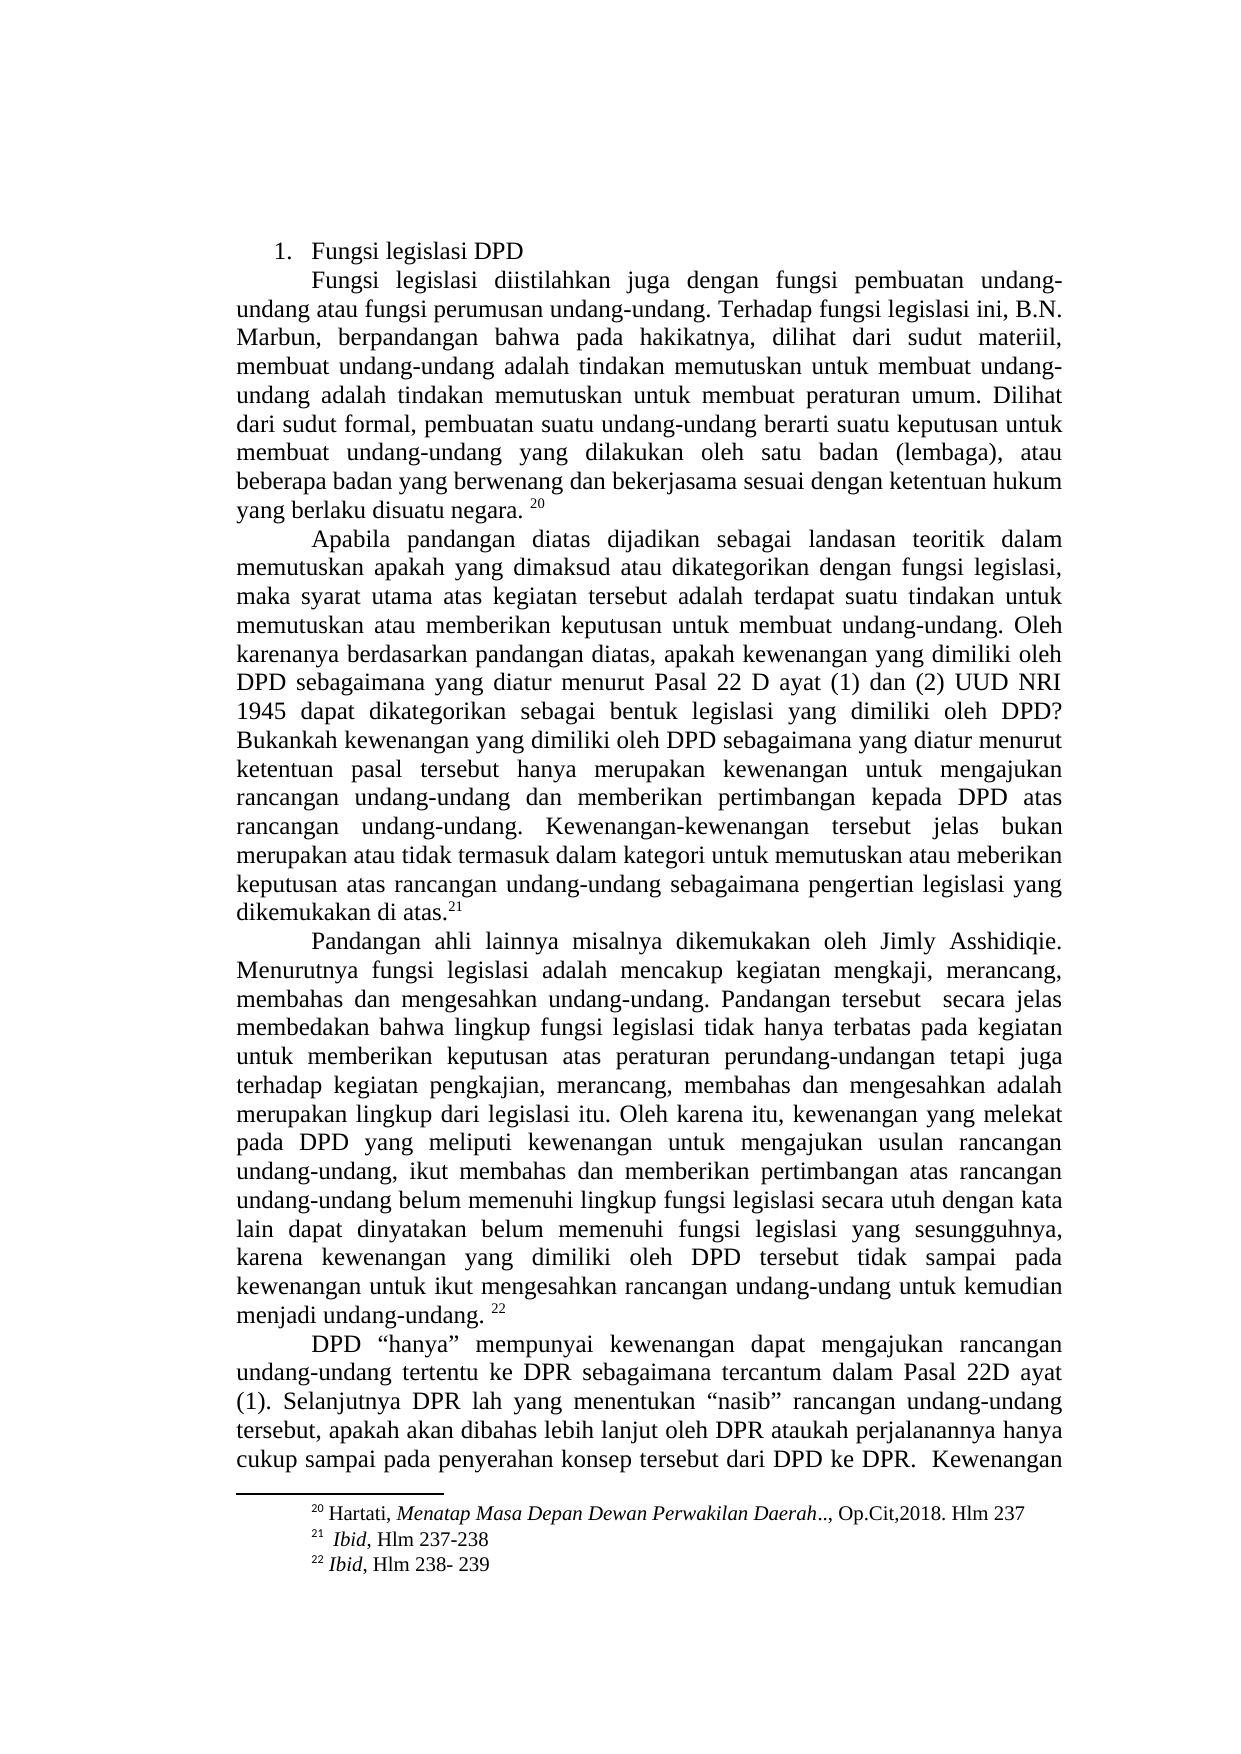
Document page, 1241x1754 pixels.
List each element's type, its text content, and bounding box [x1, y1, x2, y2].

text Fungsi legislasi diistilahkan juga dengan fungsi pembuatan undang-undang atau fungsi perumusan undang-undang. Terhadap fungsi legislasi ini, B.N. Marbun, berpandangan bahwa pada hakikatnya, dilihat dari sudut materiil, membuat undang-undang adalah tindakan memutuskan untuk membuat undang-undang adalah tindakan memutuskan untuk membuat peraturan umum. Dilihat dari sudut formal, pembuatan suatu undang-undang berarti suatu keputusan untuk membuat undang-undang yang dilakukan oleh satu badan (lembaga), atau beberapa badan yang berwenang dan bekerjasama sesuai dengan ketentuan hukum yang berlaku disuatu negara. [236, 265, 1063, 524]
list Fungsi legislasi DPD [274, 236, 1063, 265]
text Apabila pandangan diatas dijadikan sebagai landasan teoritik dalam memutuskan apakah yang dimaksud atau dikategorikan dengan fungsi legislasi, maka syarat utama atas kegiatan tersebut adalah terdapat suatu tindakan untuk memutuskan atau memberikan keputusan untuk membuat undang-undang. Oleh karenanya berdasarkan pandangan diatas, apakah kewenangan yang dimiliki oleh DPD sebagaimana yang diatur menurut Pasal 22 D ayat (1) dan (2) UUD NRI 1945 dapat dikategorikan sebagai bentuk legislasi yang dimiliki oleh DPD? Bukankah kewenangan yang dimiliki oleh DPD sebagaimana yang diatur menurut ketentuan pasal tersebut hanya merupakan kewenangan untuk mengajukan rancangan undang-undang dan memberikan pertimbangan kepada DPD atas rancangan undang-undang. Kewenangan-kewenangan tersebut jelas bukan merupakan atau tidak termasuk dalam kategori untuk memutuskan atau meberikan keputusan atas rancangan undang-undang sebagaimana pengertian legislasi yang dikemukakan di atas. [236, 524, 1063, 926]
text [236, 1329, 1063, 1472]
text Pandangan ahli lainnya misalnya dikemukakan oleh Jimly Asshidiqie. Menurutnya fungsi legislasi adalah mencakup kegiatan mengkaji, merancang, membahas dan mengesahkan undang-undang. Pandangan tersebut secara jelas membedakan bahwa lingkup fungsi legislasi tidak hanya terbatas pada kegiatan untuk memberikan keputusan atas peraturan perundang-undangan tetapi juga terhadap kegiatan pengkajian, merancang, membahas dan mengesahkan adalah merupakan lingkup dari legislasi itu. Oleh karena itu, kewenangan yang melekat pada DPD yang meliputi kewenangan untuk mengajukan usulan rancangan undang-undang, ikut membahas dan memberikan pertimbangan atas rancangan undang-undang belum memenuhi lingkup fungsi legislasi secara utuh dengan kata lain dapat dinyatakan belum memenuhi fungsi legislasi yang sesungguhnya, karena kewenangan yang dimiliki oleh DPD tersebut tidak sampai pada kewenangan untuk ikut mengesahkan rancangan undang-undang untuk kemudian menjadi undang-undang. [236, 926, 1063, 1329]
